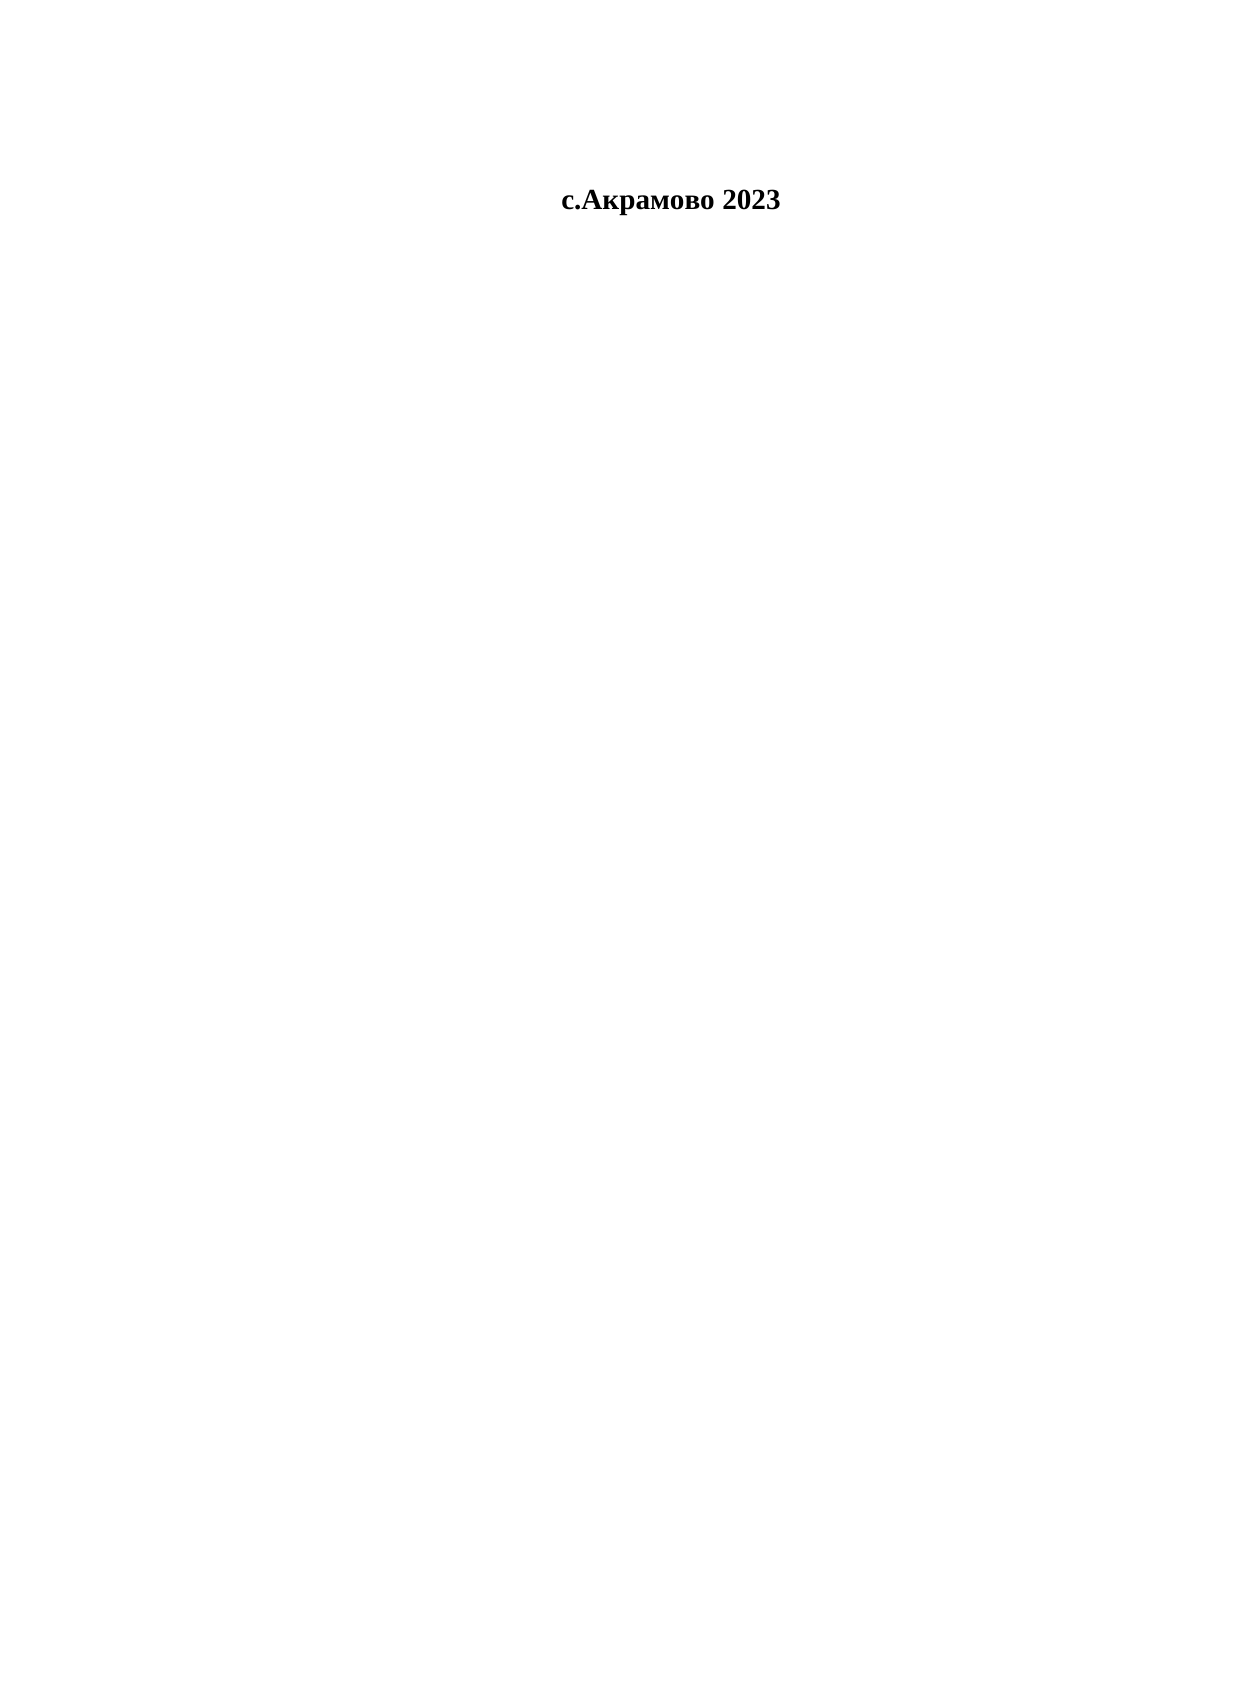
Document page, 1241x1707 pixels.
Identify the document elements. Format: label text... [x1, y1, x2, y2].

text с.Акрамово 2023 [190, 182, 1152, 216]
